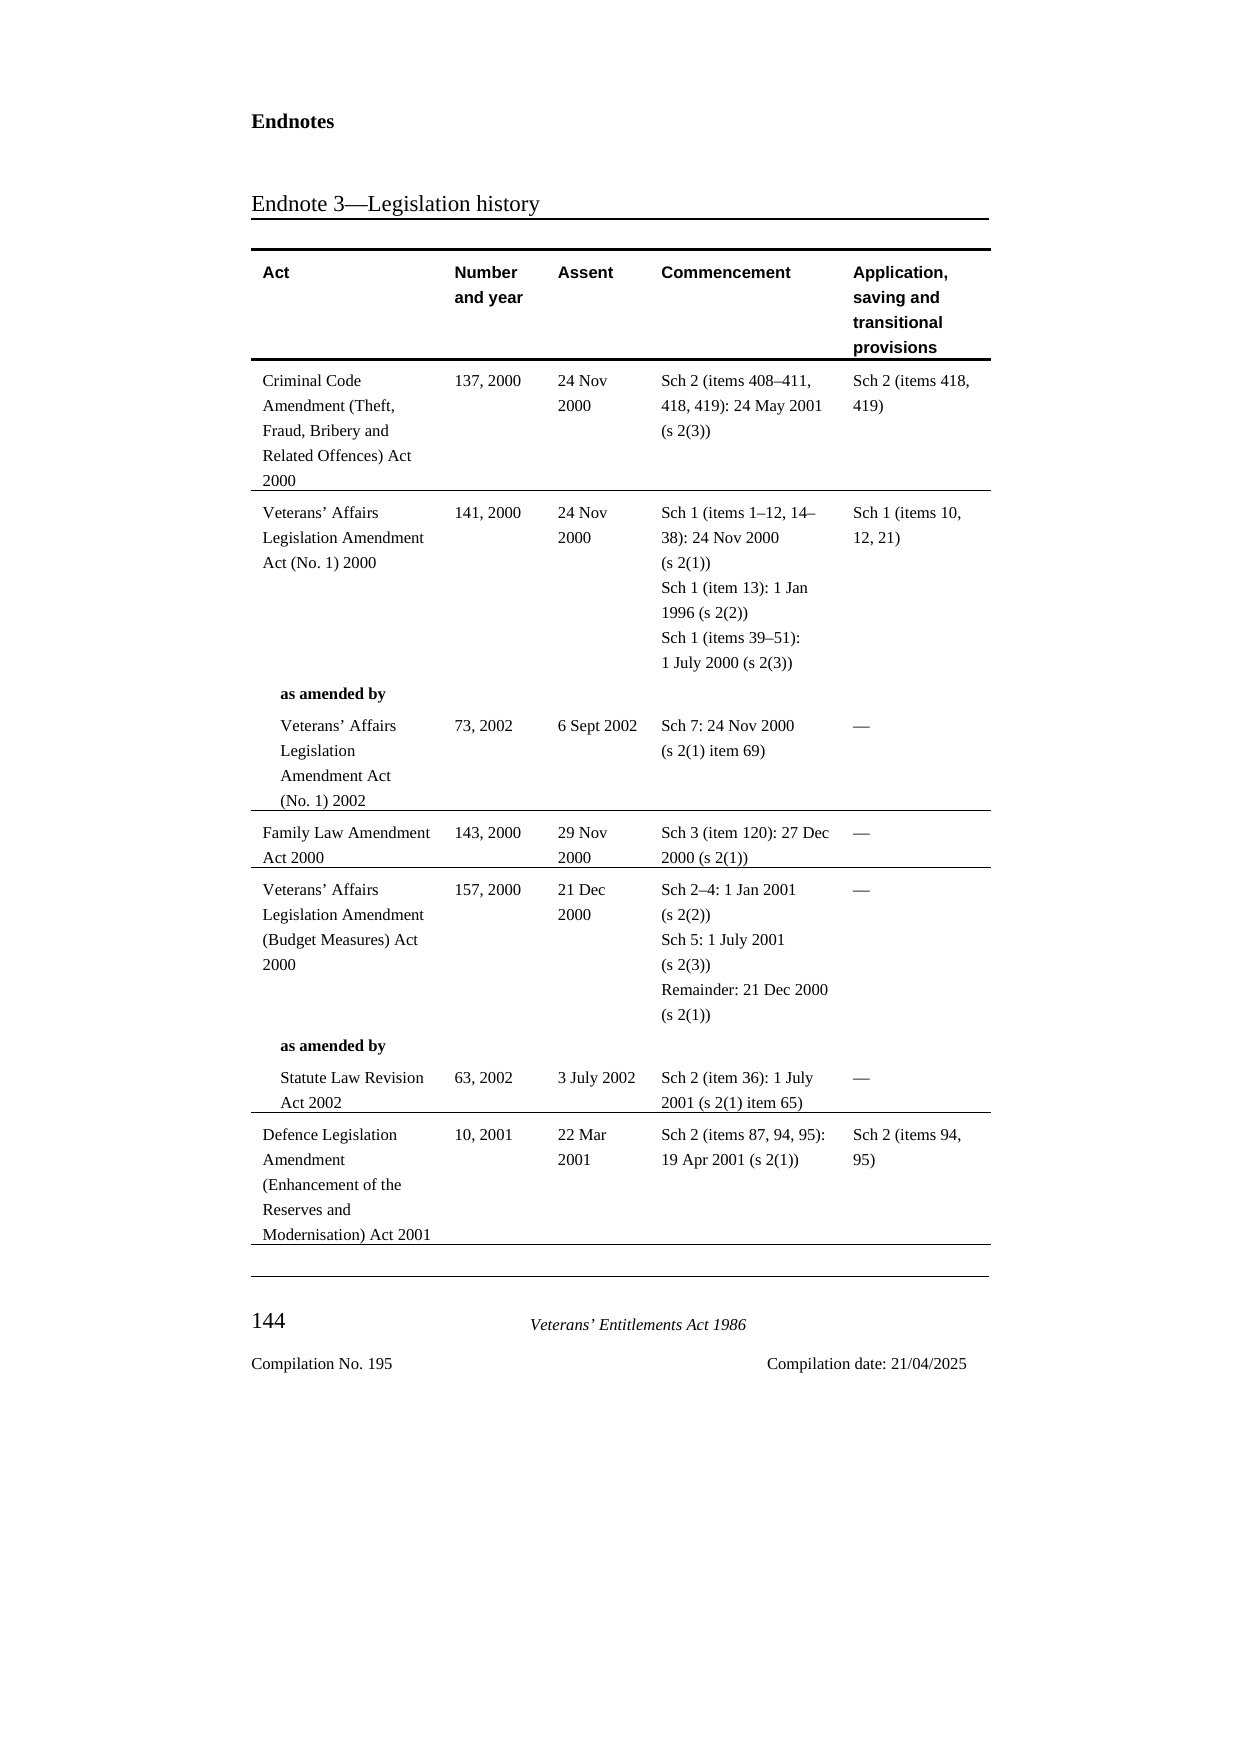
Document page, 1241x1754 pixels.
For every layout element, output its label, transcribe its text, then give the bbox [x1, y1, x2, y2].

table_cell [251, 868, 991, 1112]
table_header Act [251, 251, 443, 357]
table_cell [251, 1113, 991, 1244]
table_header Commencement [650, 251, 842, 357]
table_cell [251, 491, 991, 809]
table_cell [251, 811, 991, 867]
table_header Assent [546, 251, 650, 357]
table_header Number and year [443, 251, 546, 357]
table_header Application, saving and transitional provisions [842, 251, 991, 357]
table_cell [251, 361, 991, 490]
